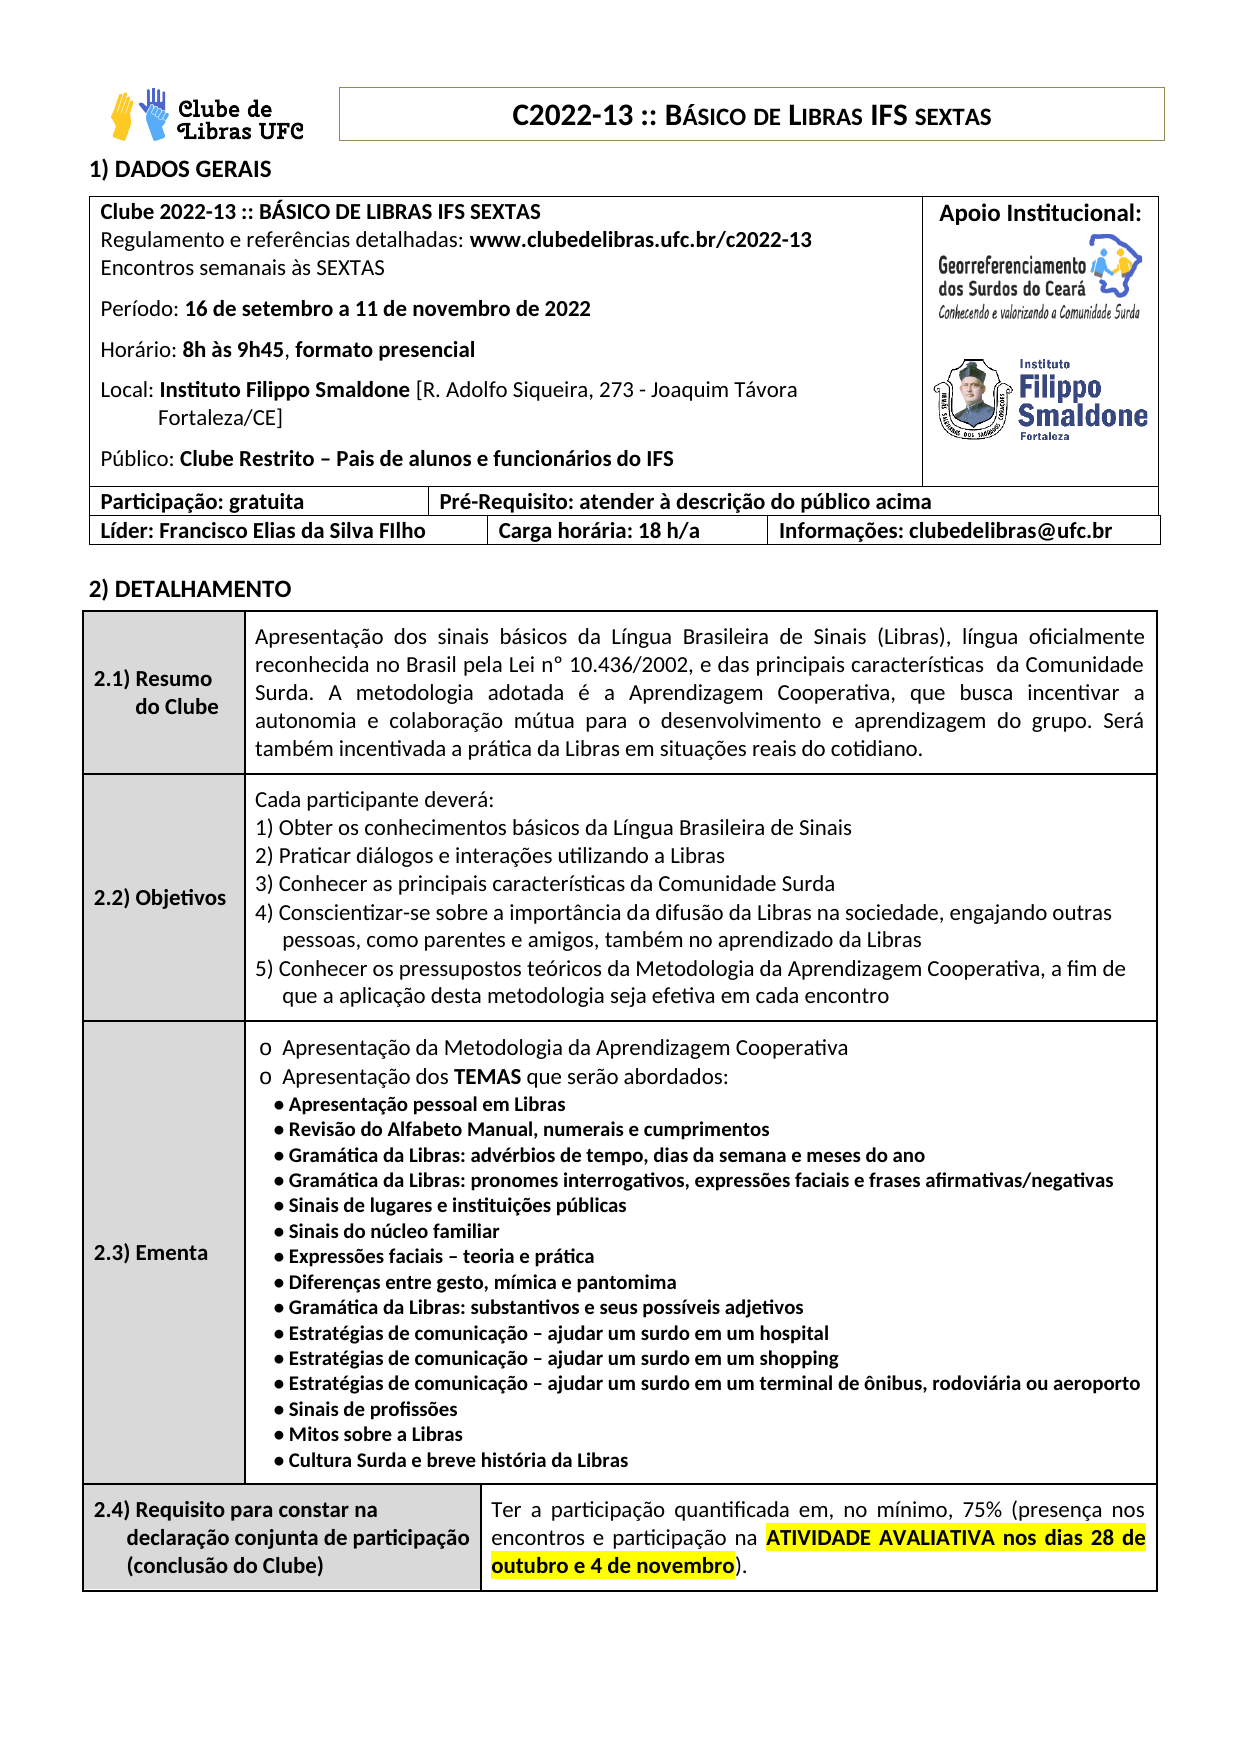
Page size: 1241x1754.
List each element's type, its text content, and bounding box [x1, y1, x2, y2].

table_cell Participação: gratuita [90, 487, 428, 515]
table_cell Ter a participação quantificada em, no mínimo, 75% (presença nos encontros e participação na ATIVIDADE AVALIATIVA nos dias 28 de outubro e 4 de novembro). [482, 1485, 1156, 1589]
table_cell Pré-Requisito: atender à descrição do público acima [429, 487, 1158, 515]
table_cell 2.3) Ementa [84, 1022, 244, 1483]
table_cell 2.2) Objetivos [84, 775, 244, 1020]
table_header Apoio Institucional: [923, 197, 1158, 486]
table_cell Apresentação da Metodologia da Aprendizagem Cooperativa Apresentação dos TEMAS que serão abordados: • Apresentação pessoal em Libras • Revisão do Alfabeto Manual, numerais e cumprimentos • Gramática da Libras: advérbios de tempo, dias da semana e meses do ano • Gramática da Libras: pronomes interrogativos, expressões faciais e frases afirmativas/negativas • Sinais de lugares e instituições públicas • Sinais do núcleo familiar • Expressões faciais – teoria e prática • Diferenças entre gesto, mímica e pantomima • Gramática da Libras: substantivos e seus possíveis adjetivos • Estratégias de comunicação – ajudar um surdo em um hospital • Estratégias de comunicação – ajudar um surdo em um shopping • Estratégias de comunicação – ajudar um surdo em um terminal de ônibus, rodoviária ou aeroporto • Sinais de profissões • Mitos sobre a Libras • Cultura Surda e breve história da Libras [246, 1022, 1156, 1483]
picture [111, 88, 304, 141]
text 1) DADOS GERAIS [88, 153, 1151, 184]
picture [939, 234, 1143, 319]
table_cell Cada participante deverá: 1) Obter os conhecimentos básicos da Língua Brasileira de Sinais 2) Praticar diálogos e interações utilizando a Libras 3) Conhecer as principais características da Comunidade Surda 4) Conscientizar-se sobre a importância da difusão da Libras na sociedade, engajando outras pessoas, como parentes e amigos, também no aprendizado da Libras 5) Conhecer os pressupostos teóricos da Metodologia da Aprendizagem Cooperativa, a fim de que a aplicação desta metodologia seja efetiva em cada encontro [246, 775, 1156, 1020]
text 2) DETALHAMENTO [88, 573, 1151, 604]
table_cell Líder: Francisco Elias da Silva FIlho [90, 516, 487, 544]
picture [933, 359, 1148, 440]
table_cell Carga horária: 18 h/a [488, 516, 767, 544]
table_header Clube 2022-13 :: BÁSICO DE LIBRAS IFS SEXTAS Regulamento e referências detalhadas: www.clubedelibras.ufc.br/c2022-13 Encontros semanais às SEXTAS Período: 16 de setembro a 11 de novembro de 2022 Horário: 8h às 9h45, formato presencial Local: Instituto Filippo Smaldone [R. Adolfo Siqueira, 273 - Joaquim Távora Fortaleza/CE] Público: Clube Restrito – Pais de alunos e funcionários do IFS [90, 197, 922, 486]
table_cell 2.4) Requisito para constar na declaração conjunta de participação (conclusão do Clube) [84, 1485, 480, 1589]
table_cell Informações: clubedelibras@ufc.br [768, 516, 1160, 544]
table_header Apresentação dos sinais básicos da Língua Brasileira de Sinais (Libras), língua oficialmente reconhecida no Brasil pela Lei nº 10.436/2002, e das principais características da Comunidade Surda. A metodologia adotada é a Aprendizagem Cooperativa, que busca incentivar a autonomia e colaboração mútua para o desenvolvimento e aprendizagem do grupo. Será também incentivada a prática da Libras em situações reais do cotidiano. [246, 612, 1156, 773]
table_header 2.1) Resumo do Clube [84, 612, 244, 773]
